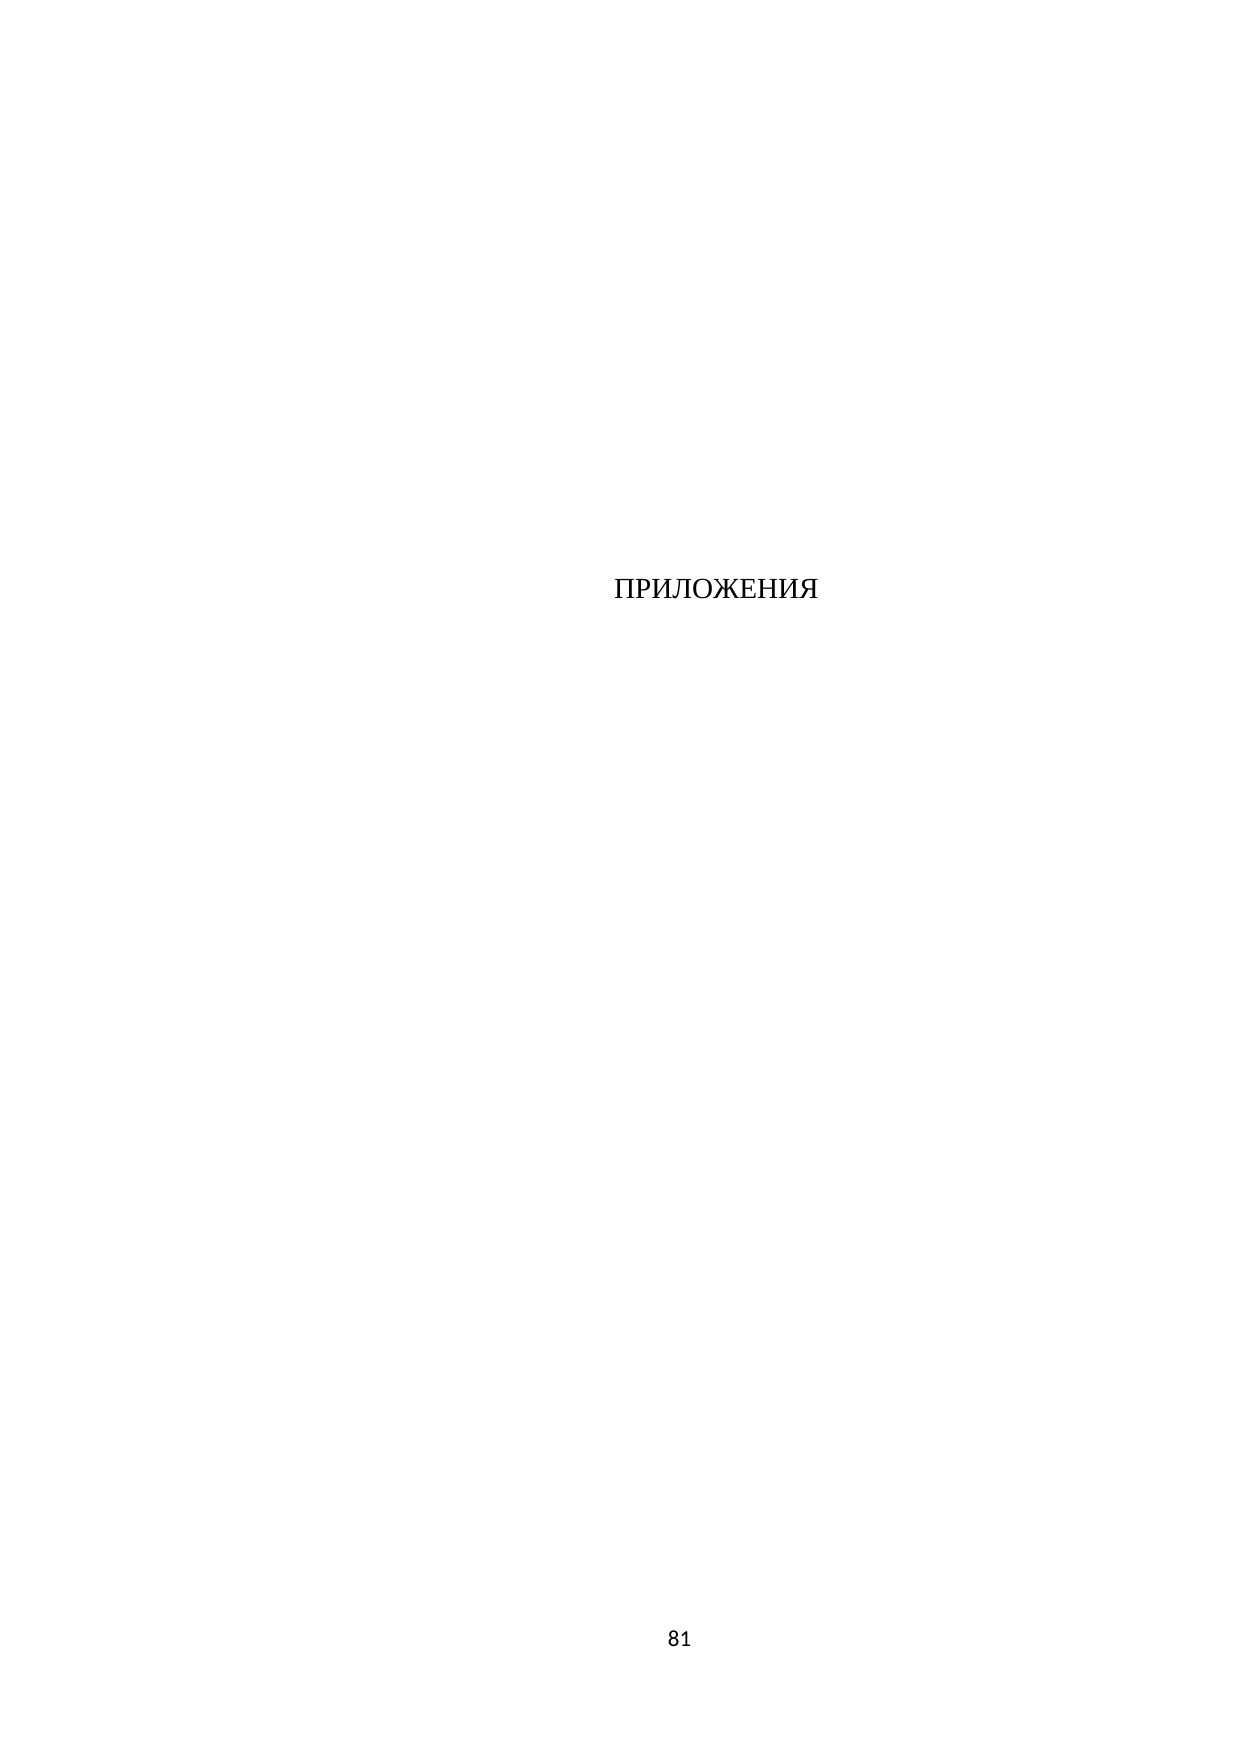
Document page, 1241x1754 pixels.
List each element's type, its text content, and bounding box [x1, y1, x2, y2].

text ПРИЛОЖЕНИЯ [177, 571, 1181, 604]
